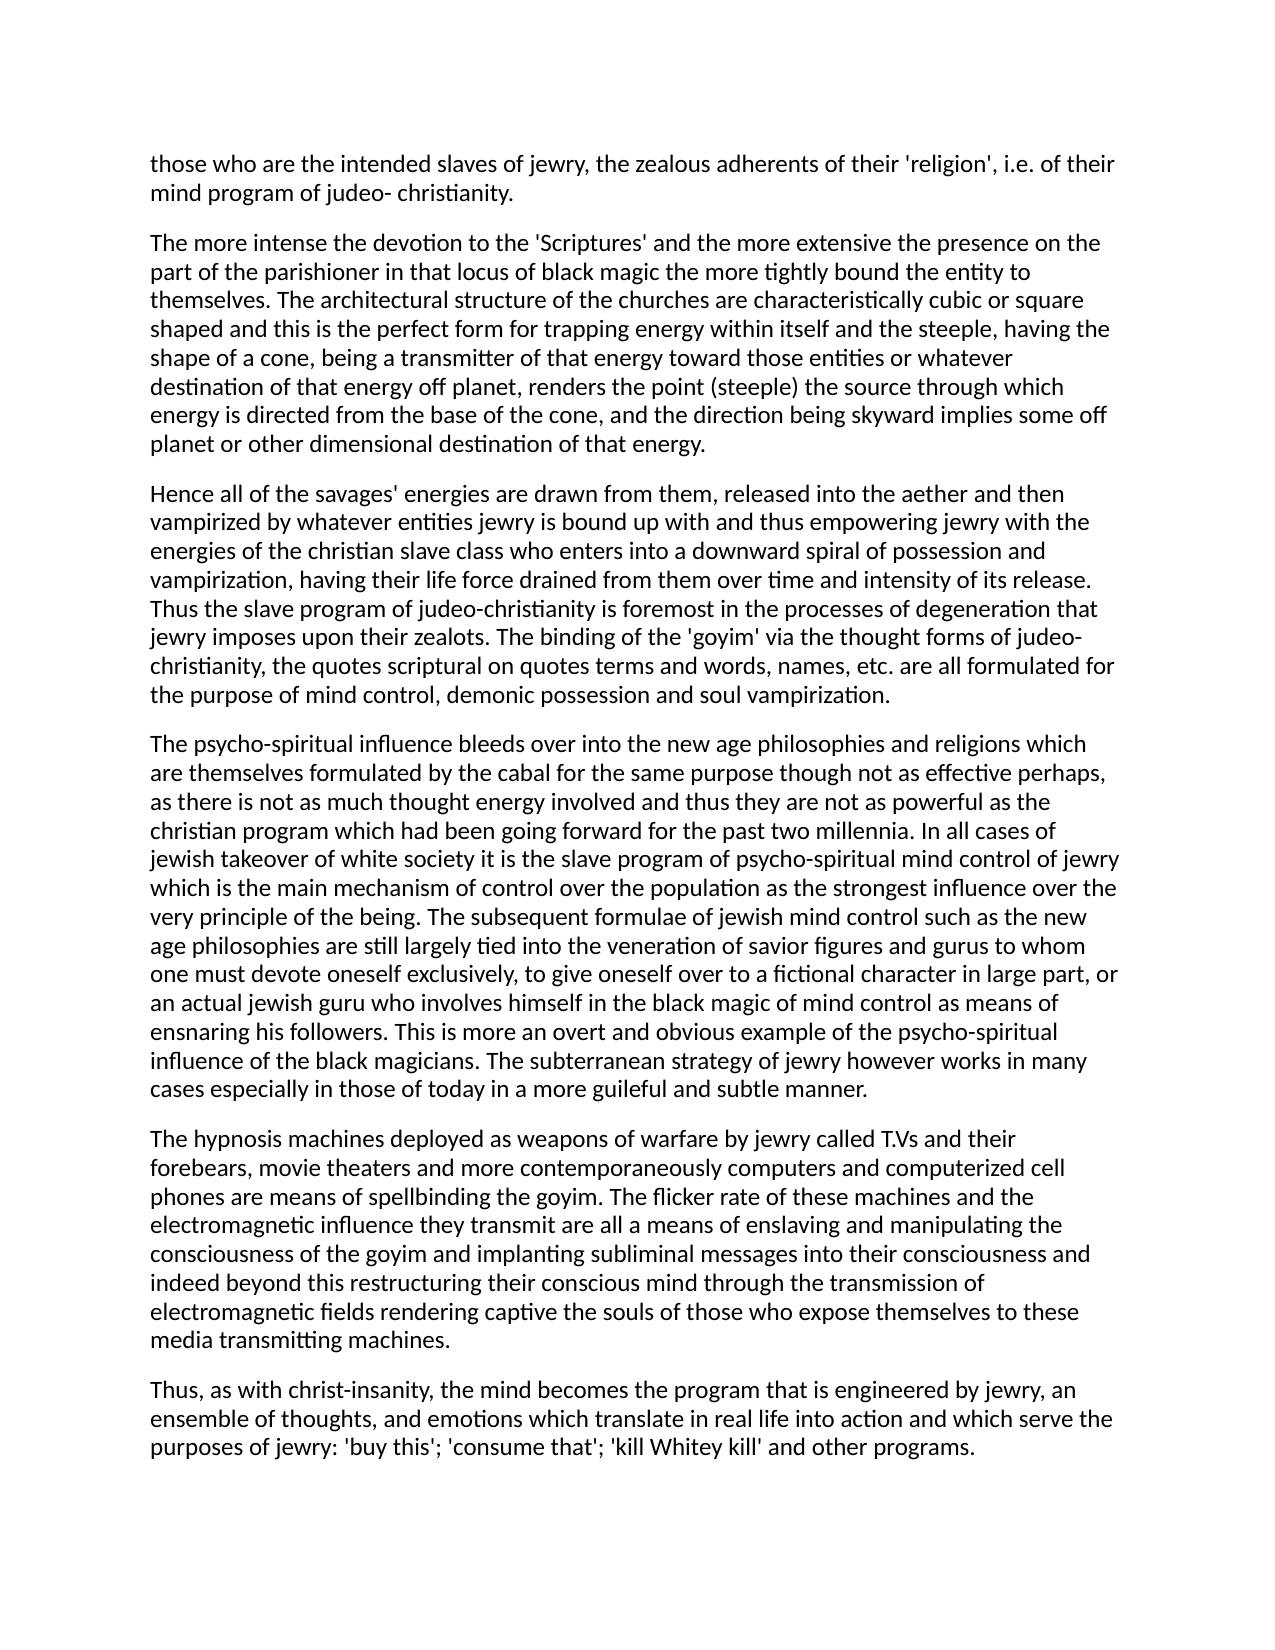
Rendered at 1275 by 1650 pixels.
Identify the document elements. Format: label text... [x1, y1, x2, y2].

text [150, 150, 1125, 207]
text Hence all of the savages' energies are drawn from them, released into the aether and then vampirized by whatever entities jewry is bound up with and thus empowering jewry with the energies of the christian slave class who enters into a downward spiral of possession and vampirization, having their life force drained from them over time and intensity of its release. Thus the slave program of judeo-christianity is foremost in the processes of degeneration that jewry imposes upon their zealots. The binding of the 'goyim' via the thought forms of judeo-christianity, the quotes scriptural on quotes terms and words, names, etc. are all formulated for the purpose of mind control, demonic possession and soul vampirization. [150, 479, 1125, 709]
text The hypnosis machines deployed as weapons of warfare by jewry called T.Vs and their forebears, movie theaters and more contemporaneously computers and computerized cell phones are means of spellbinding the goyim. The flicker rate of these machines and the electromagnetic influence they transmit are all a means of enslaving and manipulating the consciousness of the goyim and implanting subliminal messages into their consciousness and indeed beyond this restructuring their conscious mind through the transmission of electromagnetic fields rendering captive the souls of those who expose themselves to these media transmitting machines. [150, 1124, 1125, 1354]
text Thus, as with christ-insanity, the mind becomes the program that is engineered by jewry, an ensemble of thoughts, and emotions which translate in real life into action and which serve the purposes of jewry: 'buy this'; 'consume that'; 'kill Whitey kill' and other programs. [150, 1375, 1125, 1462]
text The psycho-spiritual influence bleeds over into the new age philosophies and religions which are themselves formulated by the cabal for the same purpose though not as effective perhaps, as there is not as much thought energy involved and thus they are not as powerful as the christian program which had been going forward for the past two millennia. In all cases of jewish takeover of white society it is the slave program of psycho-spiritual mind control of jewry which is the main mechanism of control over the population as the strongest influence over the very principle of the being. The subsequent formulae of jewish mind control such as the new age philosophies are still largely tied into the veneration of savior figures and gurus to whom one must devote oneself exclusively, to give oneself over to a fictional character in large part, or an actual jewish guru who involves himself in the black magic of mind control as means of ensnaring his followers. This is more an overt and obvious example of the psycho-spiritual influence of the black magicians. The subterranean strategy of jewry however works in many cases especially in those of today in a more guileful and subtle manner. [150, 730, 1125, 1104]
text The more intense the devotion to the 'Scriptures' and the more extensive the presence on the part of the parishioner in that locus of black magic the more tightly bound the entity to themselves. The architectural structure of the churches are characteristically cubic or square shaped and this is the perfect form for trapping energy within itself and the steeple, having the shape of a cone, being a transmitter of that energy toward those entities or whatever destination of that energy off planet, renders the point (steeple) the source through which energy is directed from the base of the cone, and the direction being skyward implies some off planet or other dimensional destination of that energy. [150, 228, 1125, 458]
